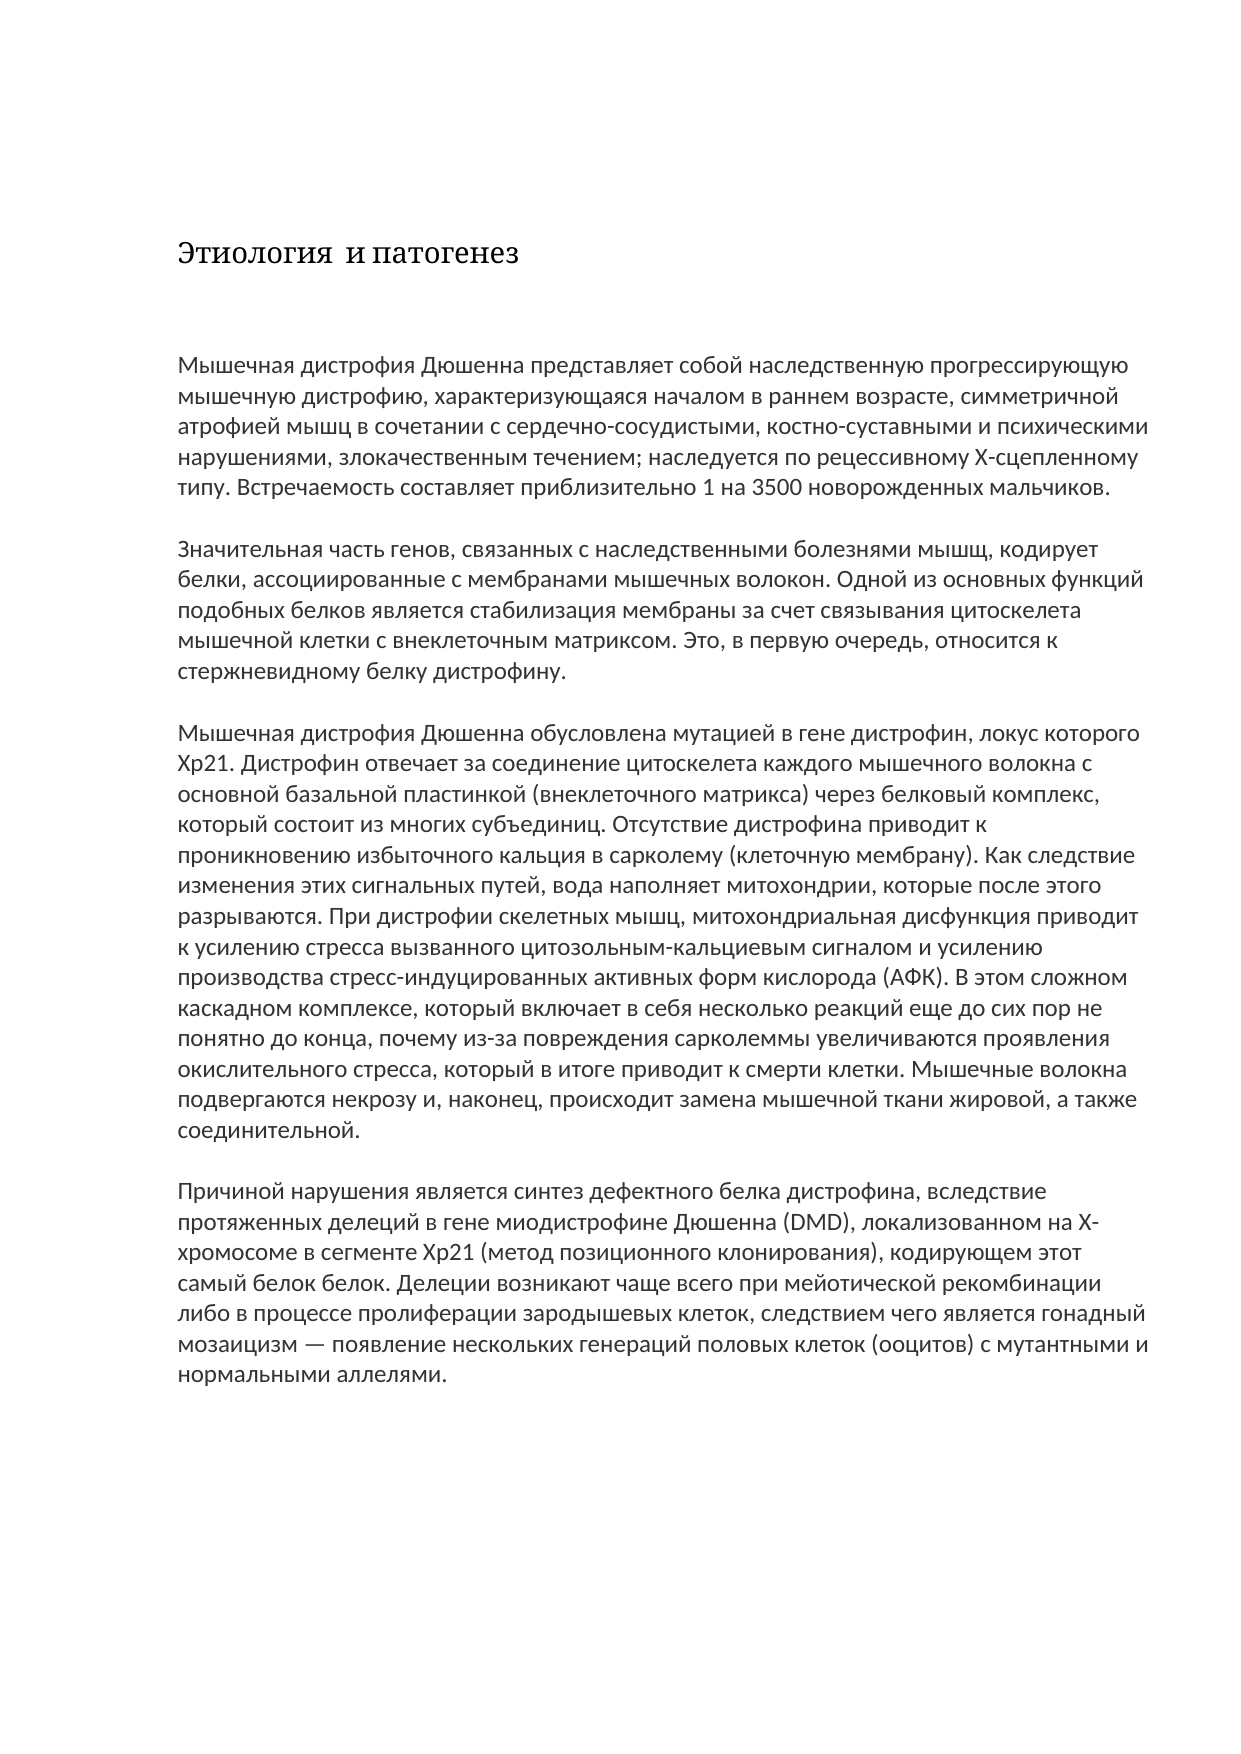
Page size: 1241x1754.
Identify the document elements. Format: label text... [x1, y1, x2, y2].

text Мышечная дистрофия Дюшенна представляет собой наследственную прогрессирующую мышечную дистрофию, характеризующаяся началом в раннем возрасте, симметричной атрофией мышц в сочетании с сердечно-сосудистыми, костно-суставными и психическими нарушениями, злокачественным течением; наследуется по рецессивному Х-сцепленному типу. Встречаемость составляет приблизительно 1 на 3500 новорожденных мальчиков. [177, 349, 1152, 502]
text Этиология и патогенез [177, 237, 1152, 270]
text Мышечная дистрофия Дюшенна обусловлена мутацией в гене дистрофин, локус которого Xp21. Дистрофин отвечает за соединение цитоскелета каждого мышечного волокна с основной базальной пластинкой (внеклеточного матрикса) через белковый комплекс, который состоит из многих субъединиц. Отсутствие дистрофина приводит к проникновению избыточного кальция в сарколему (клеточную мембрану). Как следствие изменения этих сигнальных путей, вода наполняет митохондрии, которые после этого разрываются. При дистрофии скелетных мышц, митохондриальная дисфункция приводит к усилению стресса вызванного цитозольным-кальциевым сигналом и усилению производства стресс-индуцированных активных форм кислорода (АФК). В этом сложном каскадном комплексе, который включает в себя несколько реакций еще до сих пор не понятно до конца, почему из-за повреждения сарколеммы увеличиваются проявления окислительного стресса, который в итоге приводит к смерти клетки. Мышечные волокна подвергаются некрозу и, наконец, происходит замена мышечной ткани жировой, а также соединительной. [177, 717, 1152, 1144]
text Причиной нарушения является синтез дефектного белка дистрофина, вследствие протяженных делеций в гене миодистрофине Дюшенна (DMD), локализованном на X-хромосоме в сегменте Xp21 (метод позиционного клонирования), кодирующем этот самый белок белок. Делеции возникают чаще всего при мейотической рекомбинации либо в процессе пролиферации зародышевых клеток, следствием чего является гонадный мозаицизм — появление нескольких генераций половых клеток (ооцитов) с мутантными и нормальными аллелями. [177, 1176, 1152, 1389]
text Значительная часть генов, связанных с наследственными болезнями мышщ, кодирует белки, ассоциированные с мембранами мышечных волокон. Одной из основных функций подобных белков является стабилизация мембраны за счет связывания цитоскелета мышечной клетки с внеклеточным матриксом. Это, в первую очередь, относится к стержневидному белку дистрофину. [177, 533, 1152, 686]
